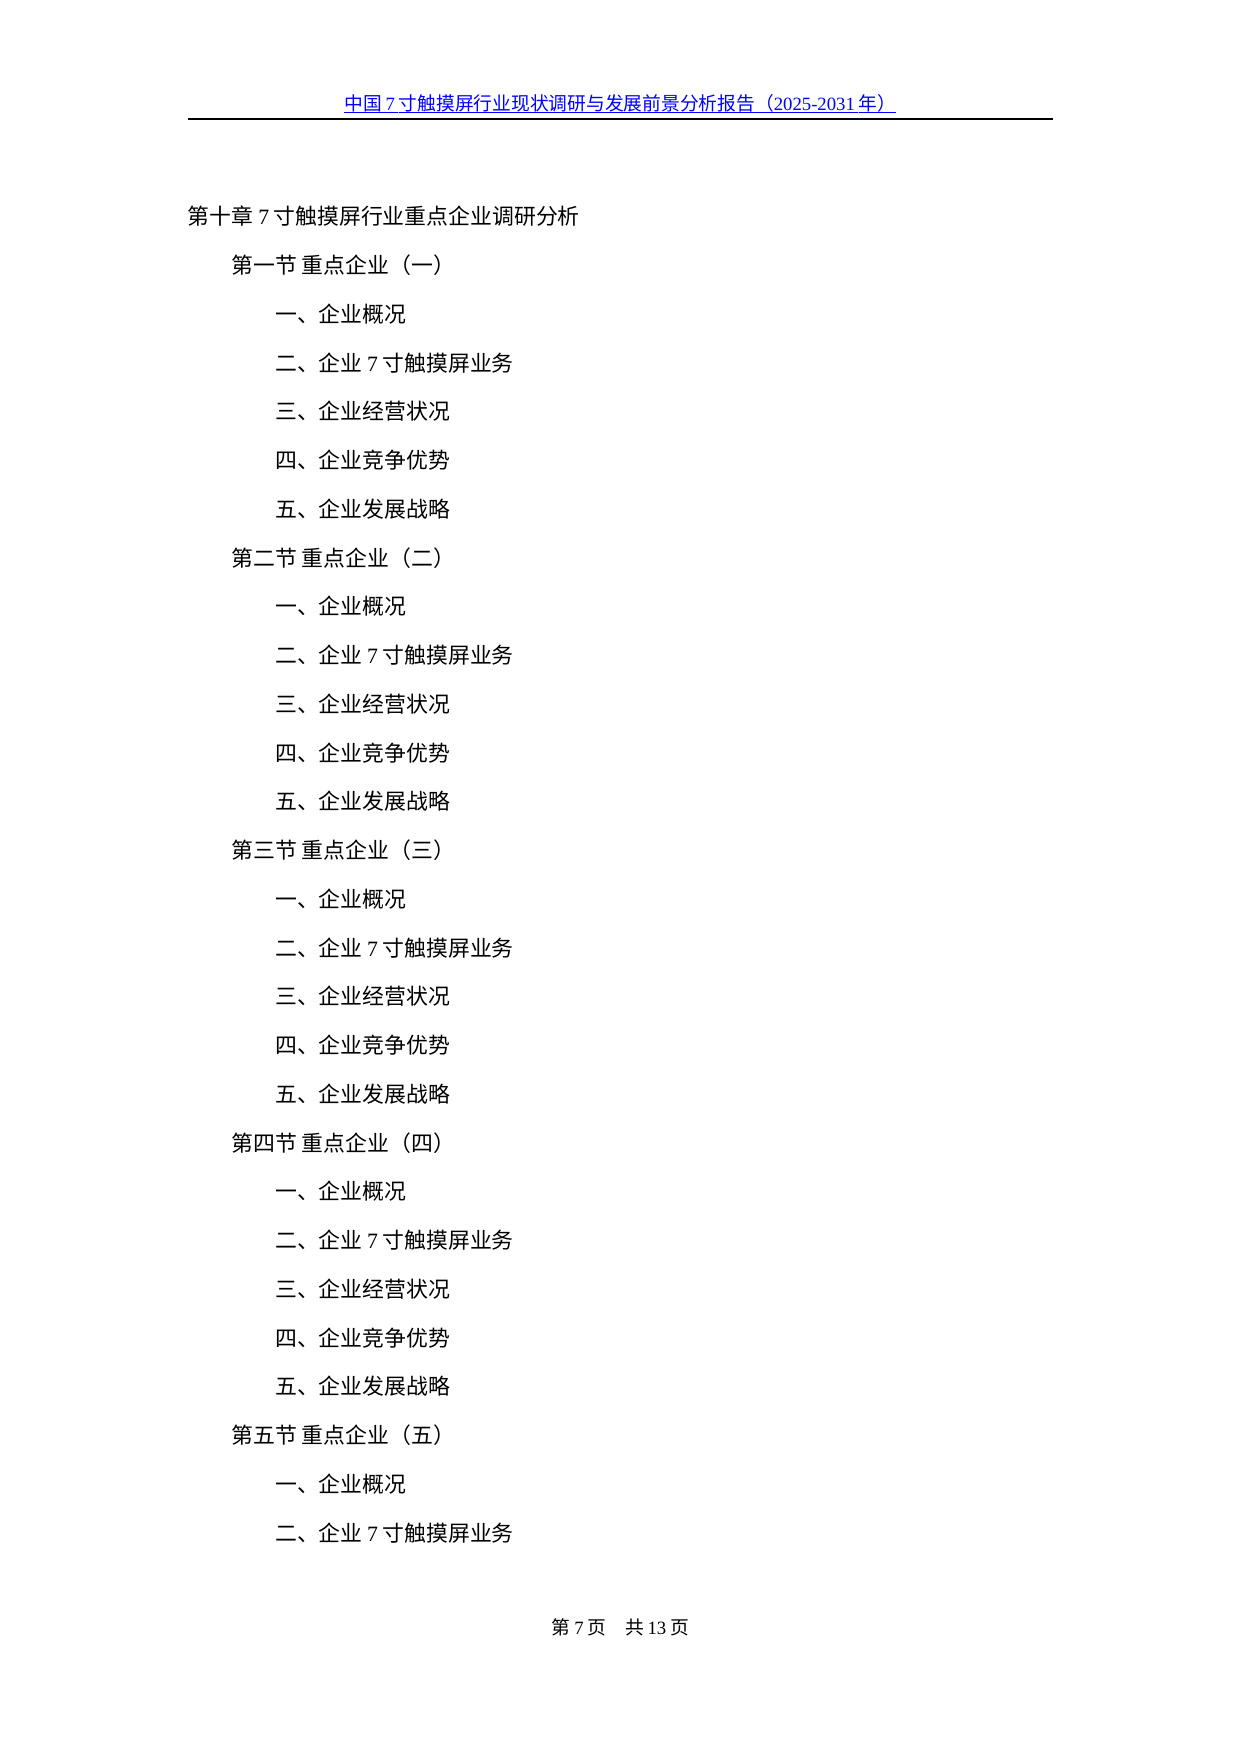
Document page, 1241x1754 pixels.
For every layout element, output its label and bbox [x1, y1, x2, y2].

text [187, 150, 1053, 1548]
